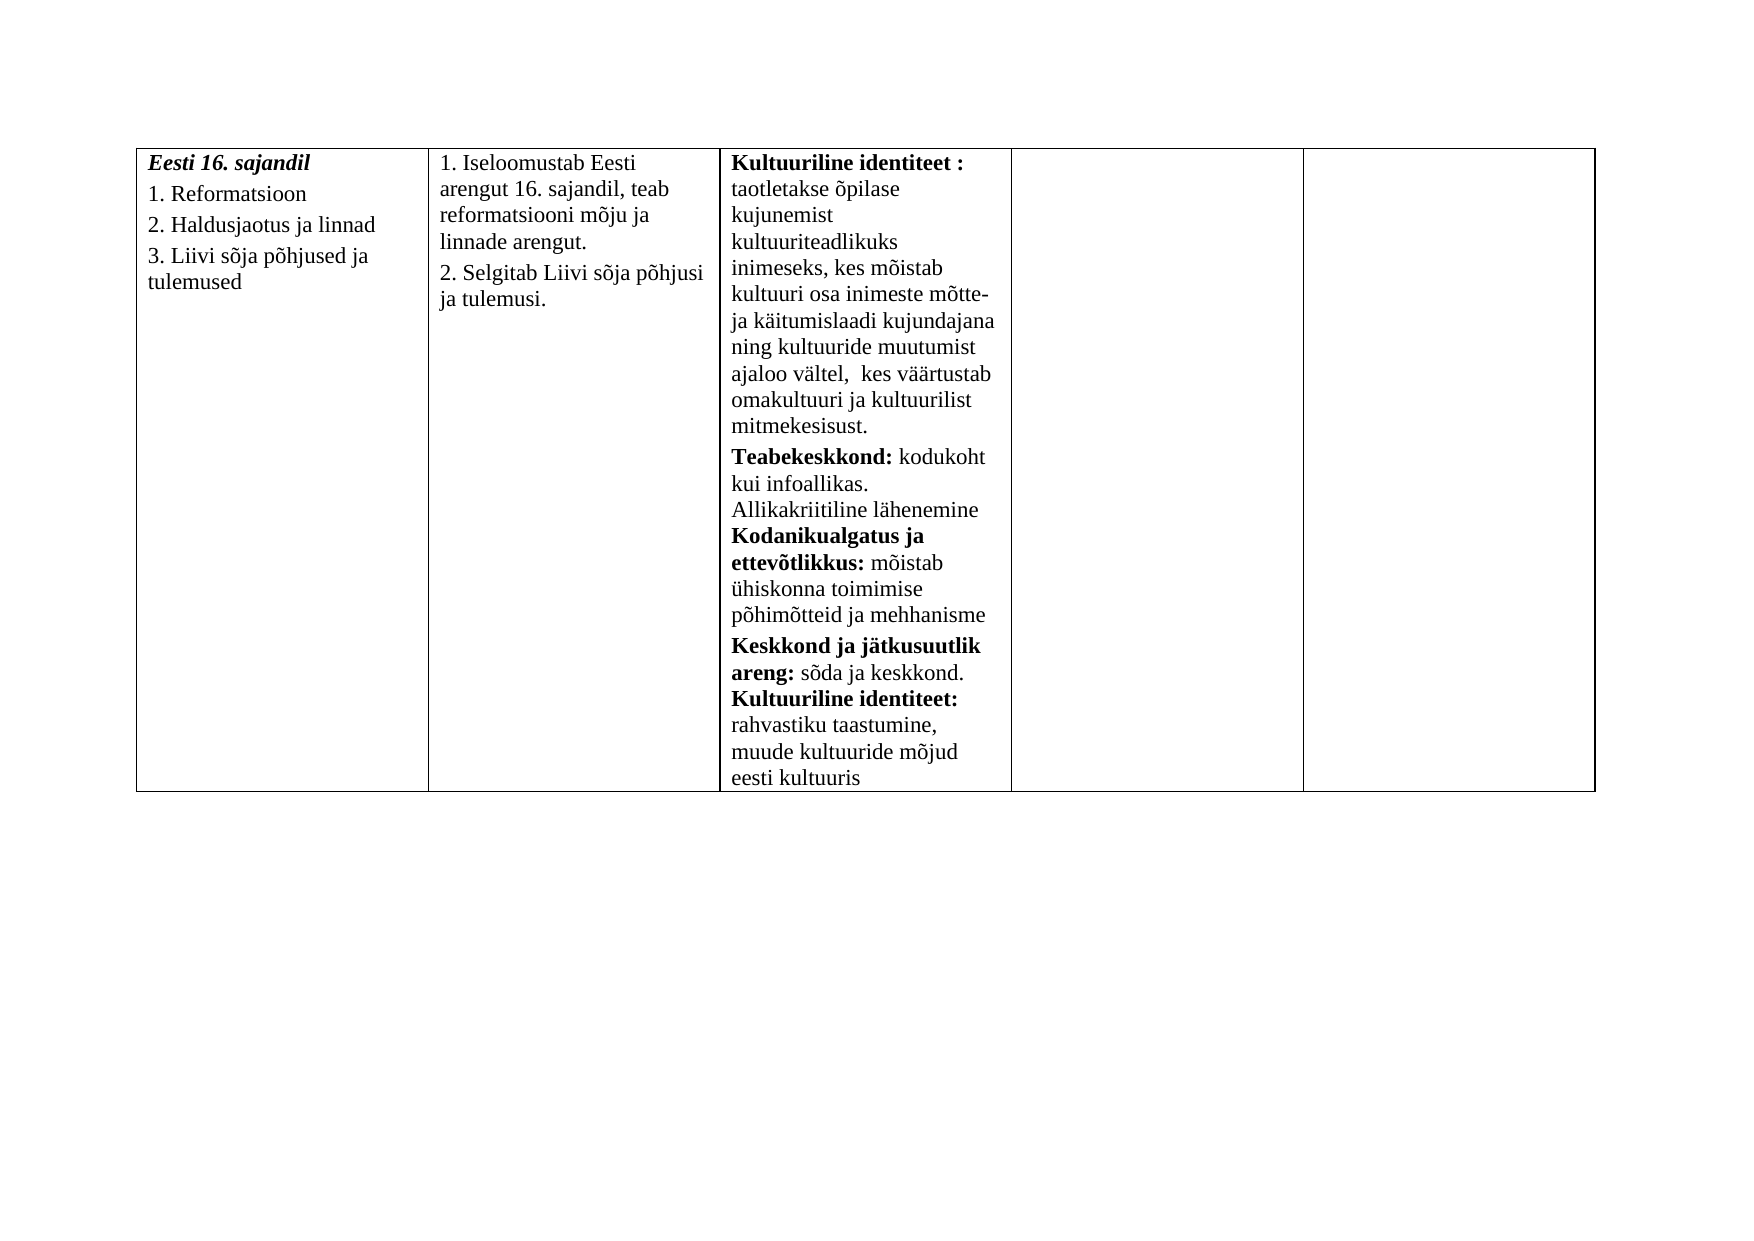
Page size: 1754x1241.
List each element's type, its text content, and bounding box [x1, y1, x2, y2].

table_cell Eesti 16. sajandil 1. Reformatsioon 2. Haldusjaotus ja linnad 3. Liivi sõja põhjused ja tulemused [137, 149, 428, 791]
table_cell Kultuuriline identiteet : taotletakse õpilase kujunemist kultuuriteadlikuks inimeseks, kes mõistab kultuuri osa inimeste mõtte- ja käitumislaadi kujundajana ning kultuuride muutumist ajaloo vältel, kes väärtustab omakultuuri ja kultuurilist mitmekesisust. Teabekeskkond: kodukoht kui infoallikas. Allikakriitiline lähenemine Kodanikualgatus ja ettevõtlikkus: mõistab ühiskonna toimimise põhimõtteid ja mehhanisme Keskkond ja jätkusuutlik areng: sõda ja keskkond. Kultuuriline identiteet: rahvastiku taastumine, muude kultuuride mõjud eesti kultuuris [721, 149, 1011, 791]
table_cell 1. Iseloomustab Eesti arengut 16. sajandil, teab reformatsiooni mõju ja linnade arengut. 2. Selgitab Liivi sõja põhjusi ja tulemusi. [429, 149, 719, 791]
